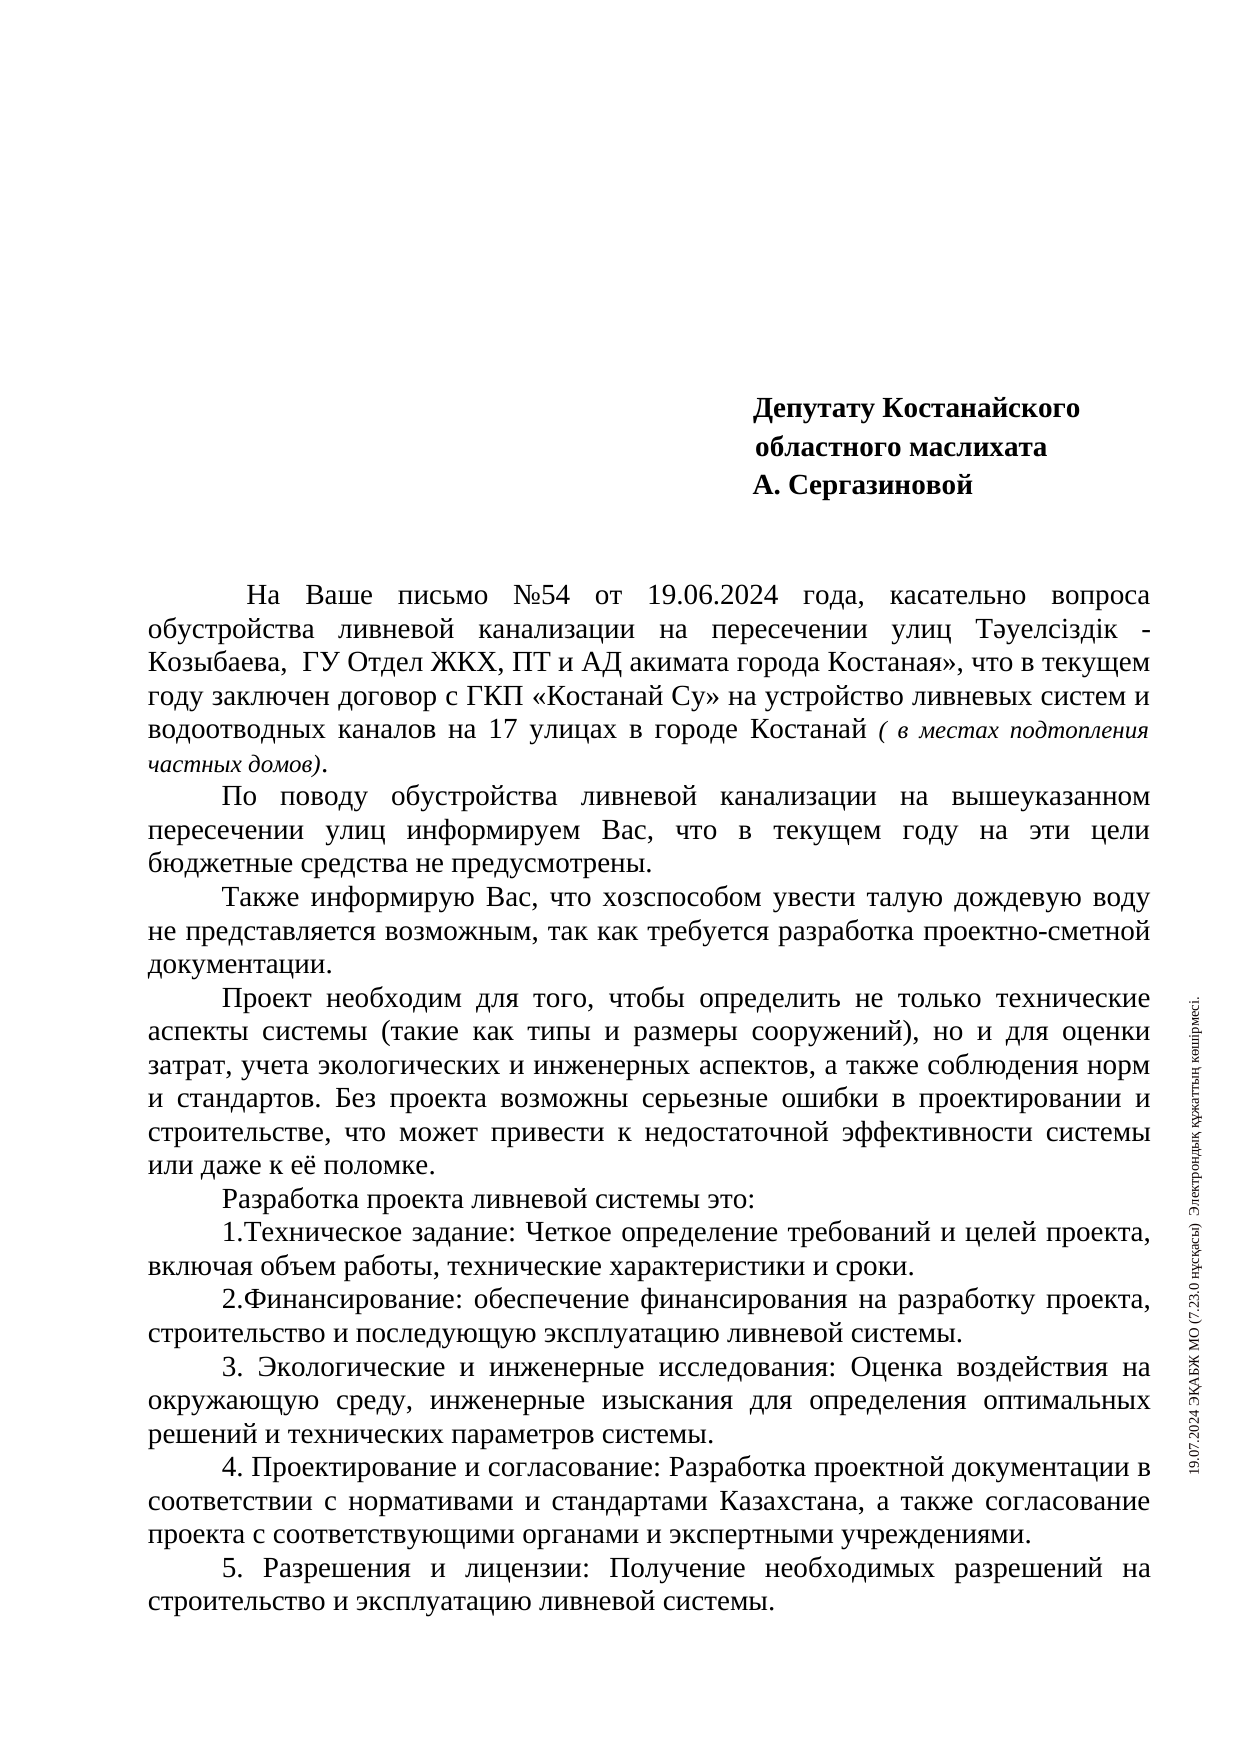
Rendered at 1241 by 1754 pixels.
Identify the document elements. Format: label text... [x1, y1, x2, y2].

text Разработка проекта ливневой системы это: [148, 1181, 1152, 1214]
text 4. Проектирование и согласование: Разработка проектной документации в соответствии с нормативами и стандартами Казахстана, а также согласование проекта с соответствующими органами и экспертными учреждениями. [148, 1449, 1152, 1550]
text Проект необходим для того, чтобы определить не только технические аспекты системы (такие как типы и размеры сооружений), но и для оценки затрат, учета экологических и инженерных аспектов, а также соблюдения норм и стандартов. Без проекта возможны серьезные ошибки в проектировании и строительстве, что может привести к недостаточной эффективности системы или даже к её поломке. [148, 980, 1152, 1181]
text Также информирую Вас, что хозспособом увести талую дождевую воду не представляется возможным, так как требуется разработка проектно-сметной документации. [148, 879, 1152, 980]
text 3. Экологические и инженерные исследования: Оценка воздействия на окружающую среду, инженерные изыскания для определения оптимальных решений и технических параметров системы. [148, 1349, 1152, 1449]
text 2.Финансирование: обеспечение финансирования на разработку проекта, строительство и последующую эксплуатацию ливневой системы. [148, 1282, 1152, 1349]
text областного маслихата [748, 429, 1160, 462]
text 5. Разрешения и лицензии: Получение необходимых разрешений на строительство и эксплуатацию ливневой системы. [148, 1550, 1152, 1617]
text На Ваше письмо №54 от 19.06.2024 года, касательно вопроса обустройства ливневой канализации на пересечении улиц Тәуелсіздік - Козыбаева, ГУ Отдел ЖКХ, ПТ и АД акимата города Костаная», что в текущем году заключен договор с ГКП «Костанай Су» на устройство ливневых систем и водоотводных каналов на 17 улицах в городе Костанай ( в местах подтопления частных домов). [148, 577, 1152, 778]
text Депутату Костанайского [148, 390, 1160, 424]
text По поводу обустройства ливневой канализации на вышеуказанном пересечении улиц информируем Вас, что в текущем году на эти цели бюджетные средства не предусмотрены. [148, 778, 1152, 879]
text 1.Техническое задание: Четкое определение требований и целей проекта, включая объем работы, технические характеристики и сроки. [148, 1214, 1152, 1282]
text А. Сергазиновой [664, 467, 1160, 501]
